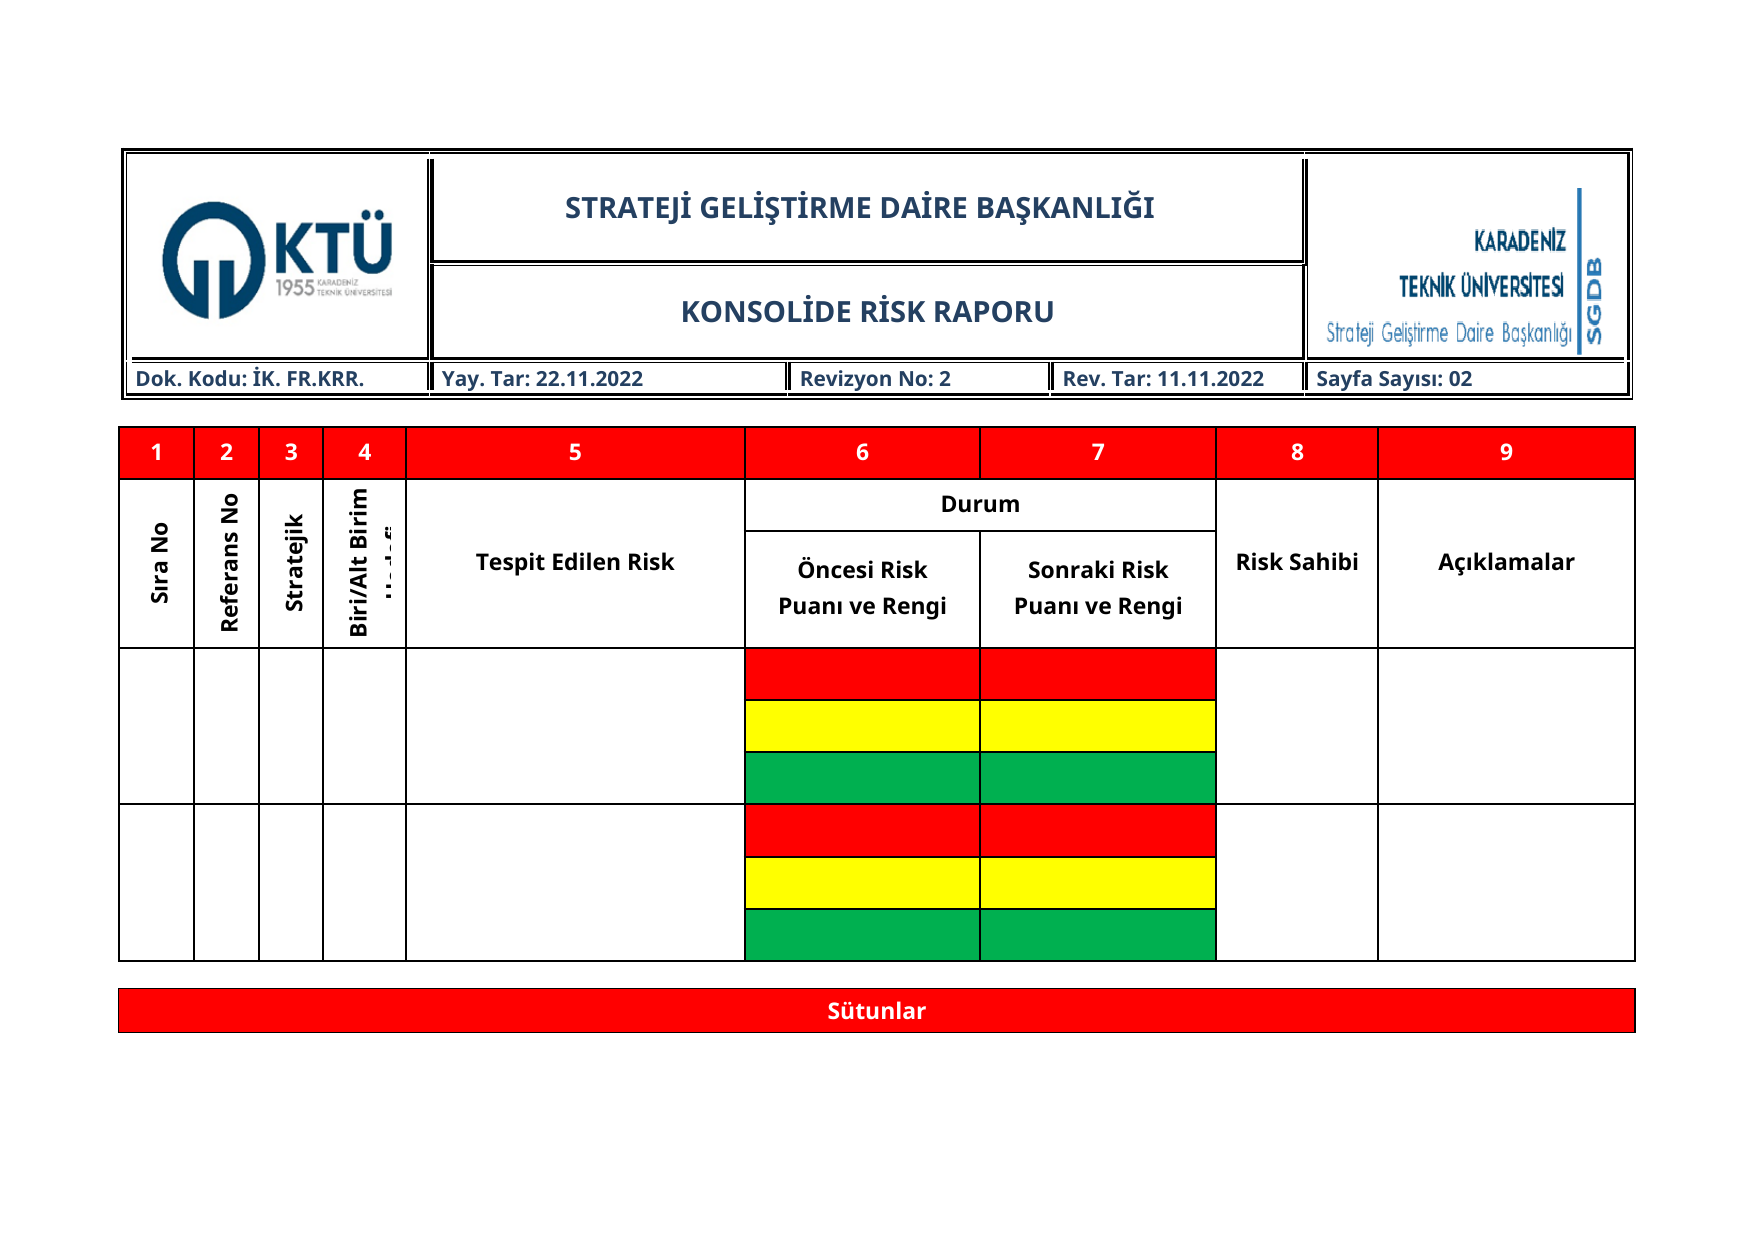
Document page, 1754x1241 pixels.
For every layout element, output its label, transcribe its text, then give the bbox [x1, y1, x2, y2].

table_cell Revizyon No: 2 [788, 360, 1051, 393]
table_header 9 [1379, 428, 1634, 478]
table_header 6 [746, 428, 979, 478]
table_cell [260, 649, 322, 803]
table_cell [407, 649, 744, 803]
picture [148, 185, 412, 336]
table_cell [746, 858, 979, 908]
table_header [124, 151, 430, 357]
table_cell [981, 805, 1215, 856]
table_cell [324, 805, 405, 960]
table_cell Stratejik Hedef [260, 480, 322, 647]
table_cell [120, 649, 193, 803]
table_cell [195, 649, 258, 803]
table_header 2 [195, 428, 258, 478]
table_cell [195, 805, 258, 960]
table_cell [746, 701, 979, 751]
table_cell [1379, 805, 1634, 960]
table_cell Risk Sahibi [1217, 480, 1377, 647]
table_header 3 [260, 428, 322, 478]
table_header 4 [324, 428, 405, 478]
table_cell Biri/Alt Birim Hedefi [324, 480, 405, 647]
table_cell [407, 805, 744, 960]
table_cell Öncesi Risk Puanı ve Rengi [746, 532, 979, 647]
table_header 1 [120, 428, 193, 478]
table_cell [1217, 805, 1377, 960]
table_cell Tespit Edilen Risk [407, 480, 744, 647]
table_cell [981, 858, 1215, 908]
table_cell Sonraki Risk Puanı ve Rengi [981, 532, 1215, 647]
table_cell [1217, 649, 1377, 803]
table_header 7 [981, 428, 1215, 478]
table_cell Referans No [195, 480, 258, 647]
table_cell [981, 649, 1215, 699]
table_cell [1379, 649, 1634, 803]
table_cell [981, 701, 1215, 751]
table_header 8 [1217, 428, 1377, 478]
table_cell [746, 805, 979, 856]
table_cell [746, 753, 979, 803]
table_header Sütunlar [119, 989, 1634, 1032]
picture [1316, 188, 1610, 357]
table_cell Rev. Tar: 11.11.2022 [1051, 360, 1305, 393]
table_cell [981, 910, 1215, 960]
table_header STRATEJİ GELİŞTİRME DAİRE BAŞKANLIĞI [430, 151, 1305, 260]
table_cell Dok. Kodu: İK. FR.KRR. [124, 357, 430, 393]
table_cell Sayfa Sayısı: 02 [1305, 357, 1630, 393]
table_cell [746, 910, 979, 960]
table_cell Durum [746, 480, 1215, 530]
table_header 5 [407, 428, 744, 478]
table_cell [120, 805, 193, 960]
table_cell Açıklamalar [1379, 480, 1634, 647]
table_cell KONSOLİDE RİSK RAPORU [434, 266, 1302, 357]
table_cell [324, 649, 405, 803]
table_cell [260, 805, 322, 960]
table_cell Yay. Tar: 22.11.2022 [430, 360, 788, 393]
table_cell [981, 753, 1215, 803]
table_cell Sıra No [120, 480, 193, 647]
table_cell [746, 649, 979, 699]
table_header [1305, 154, 1627, 357]
